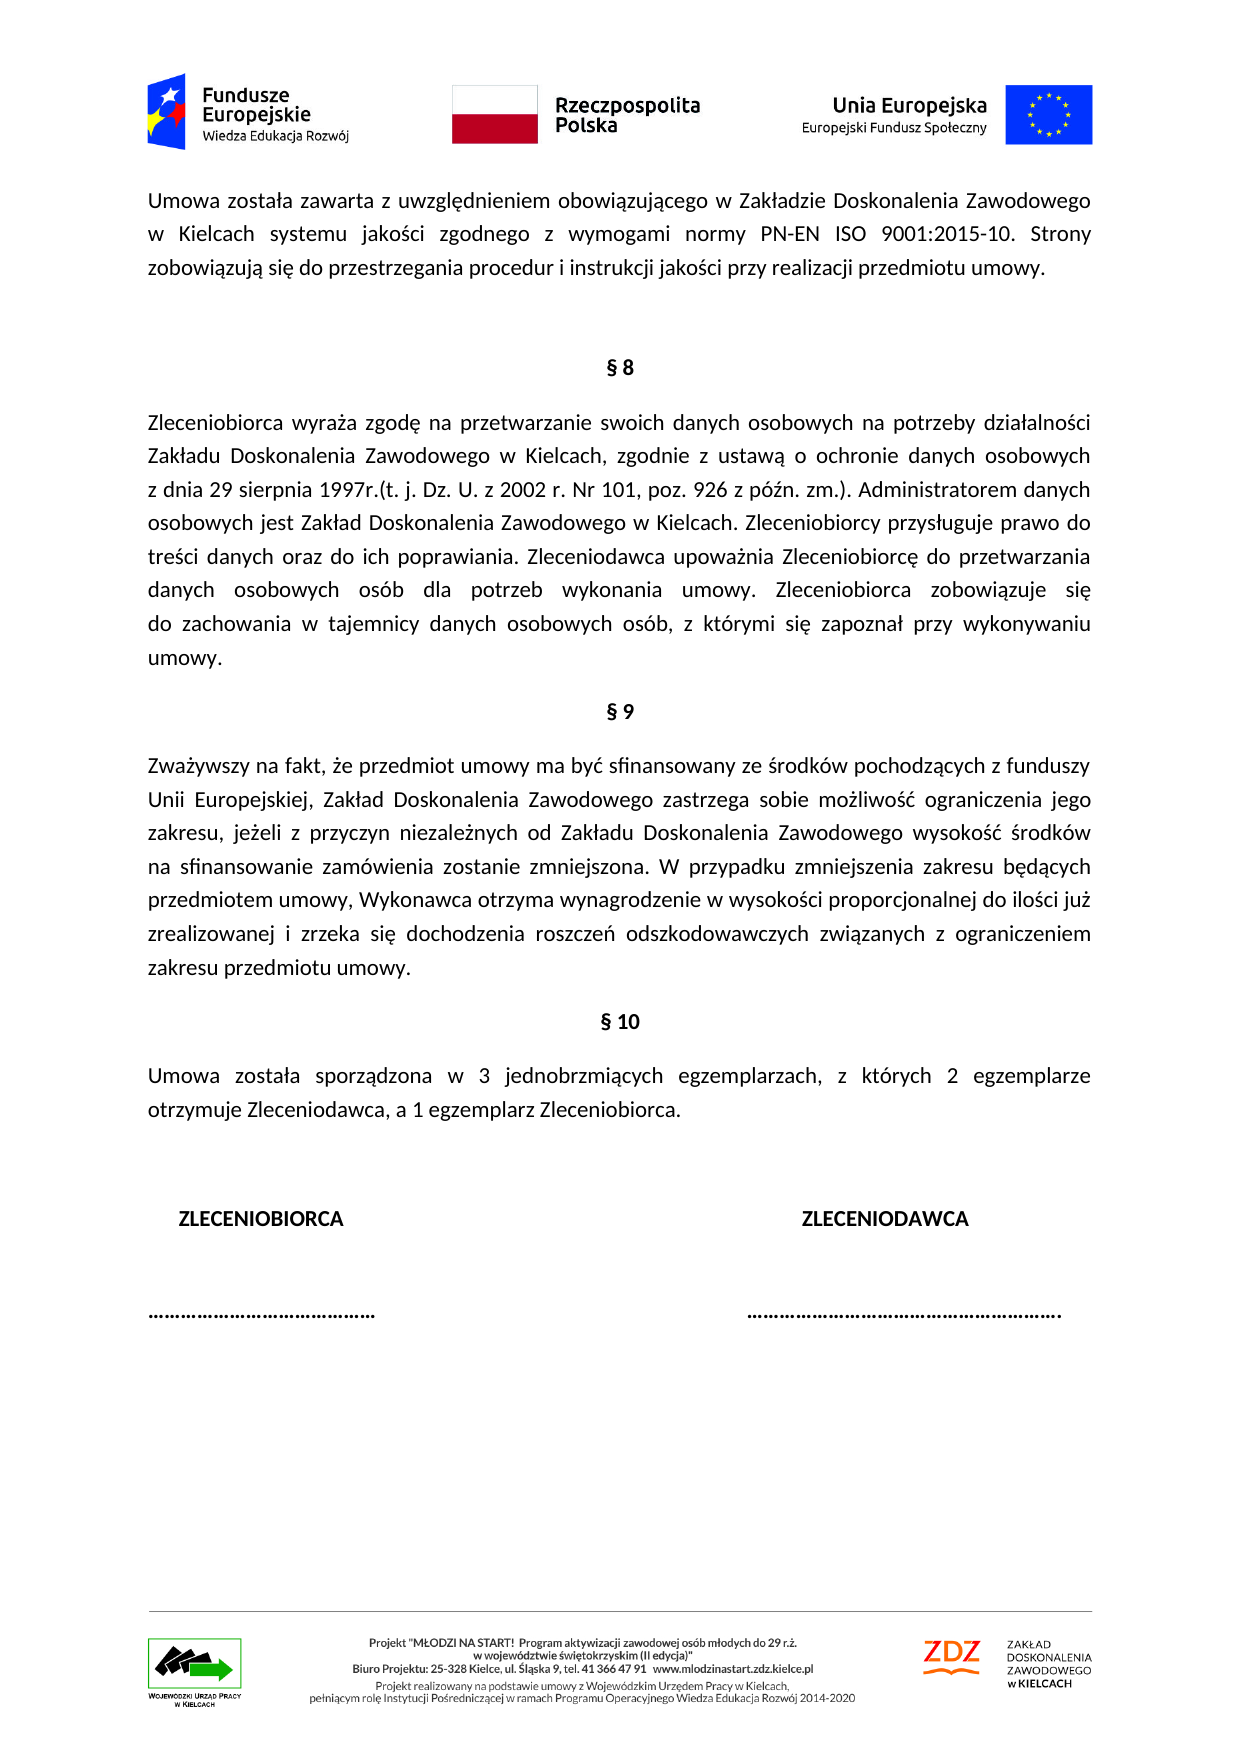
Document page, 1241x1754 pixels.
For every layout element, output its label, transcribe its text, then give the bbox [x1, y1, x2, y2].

text ZLECENIOBIORCA ZLECENIODAWCA [148, 1204, 1093, 1232]
text § 9 [148, 697, 1093, 725]
text …………………………………… …………………………………………………. [148, 1296, 1093, 1324]
text Zleceniobiorca wyraża zgodę na przetwarzanie swoich danych osobowych na potrzeby działalności Zakładu Doskonalenia Zawodowego w Kielcach, zgodnie z ustawą o ochronie danych osobowych z dnia 29 sierpnia 1997r.(t. j. Dz. U. z 2002 r. Nr 101, poz. 926 z późn. zm.). Administratorem danych osobowych jest Zakład Doskonalenia Zawodowego w Kielcach. Zleceniobiorcy przysługuje prawo do treści danych oraz do ich poprawiania. Zleceniodawca upoważnia Zleceniobiorcę do przetwarzania danych osobowych osób dla potrzeb wykonania umowy. Zleceniobiorca zobowiązuje się do zachowania w tajemnicy danych osobowych osób, z którymi się zapoznał przy wykonywaniu umowy. [148, 408, 1093, 671]
text § 8 [148, 353, 1093, 382]
text Umowa została sporządzona w 3 jednobrzmiących egzemplarzach, z których 2 egzemplarze otrzymuje Zleceniodawca, a 1 egzemplarz Zleceniobiorca. [148, 1061, 1093, 1123]
text Umowa została zawarta z uwzględnieniem obowiązującego w Zakładzie Doskonalenia Zawodowego w Kielcach systemu jakości zgodnego z wymogami normy PN-EN ISO 9001:2015-10. Strony zobowiązują się do przestrzegania procedur i instrukcji jakości przy realizacji przedmiotu umowy. [148, 186, 1093, 281]
text Zważywszy na fakt, że przedmiot umowy ma być sfinansowany ze środków pochodzących z funduszy Unii Europejskiej, Zakład Doskonalenia Zawodowego zastrzega sobie możliwość ograniczenia jego zakresu, jeżeli z przyczyn niezależnych od Zakładu Doskonalenia Zawodowego wysokość środków na sfinansowanie zamówienia zostanie zmniejszona. W przypadku zmniejszenia zakresu będących przedmiotem umowy, Wykonawca otrzyma wynagrodzenie w wysokości proporcjonalnej do ilości już zrealizowanej i zrzeka się dochodzenia roszczeń odszkodowawczych związanych z ograniczeniem zakresu przedmiotu umowy. [148, 751, 1093, 981]
picture [147, 1609, 1093, 1744]
picture [147, 73, 1093, 150]
text § 10 [148, 1007, 1093, 1035]
